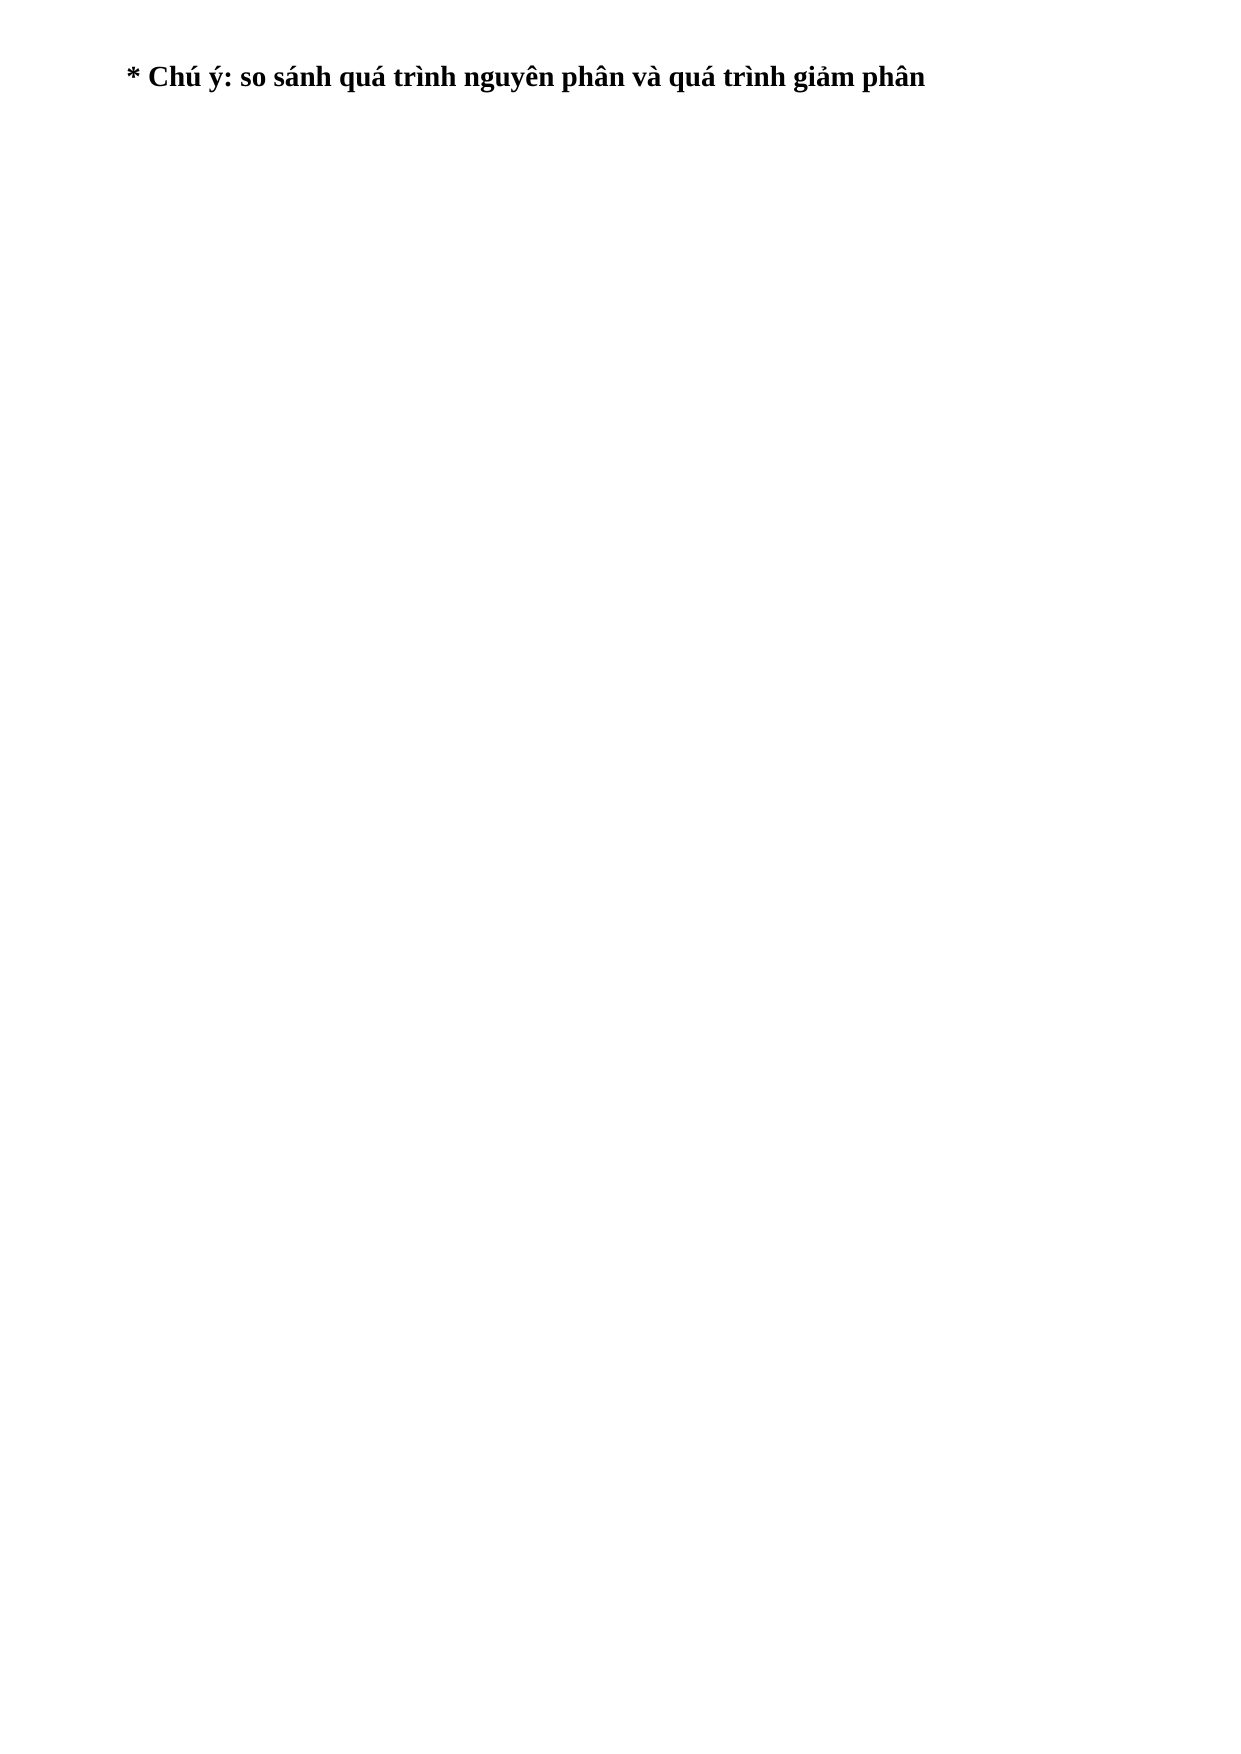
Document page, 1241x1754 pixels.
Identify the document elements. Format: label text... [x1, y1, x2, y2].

list * Chú ý: so sánh quá trình nguyên phân và quá trình giảm phân [126, 59, 1181, 93]
